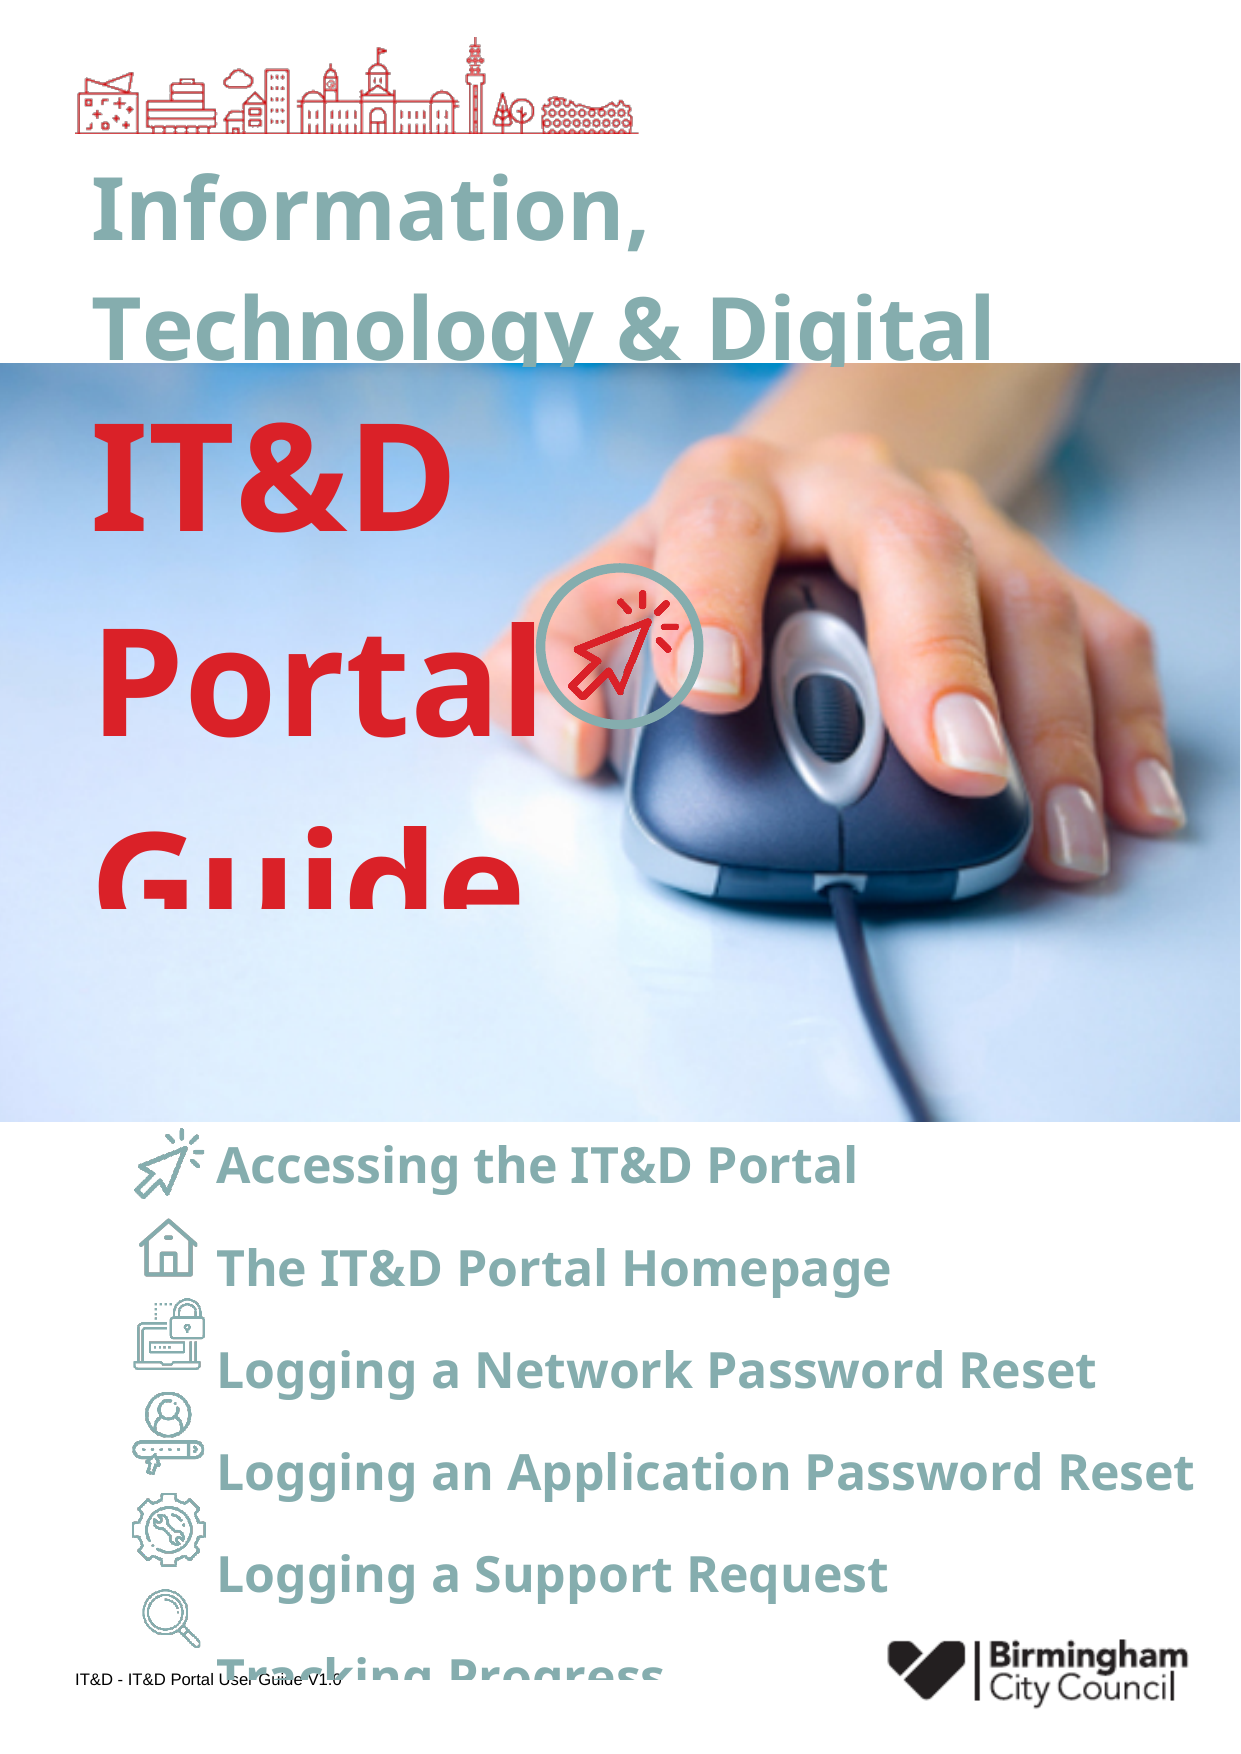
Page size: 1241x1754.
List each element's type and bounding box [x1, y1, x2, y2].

picture [133, 1298, 205, 1370]
picture [132, 1493, 206, 1567]
picture [126, 1392, 210, 1475]
picture [134, 1128, 205, 1199]
picture [855, 1620, 1217, 1721]
picture [75, 37, 639, 134]
picture [0, 363, 1241, 1122]
picture [139, 1218, 198, 1277]
picture [142, 1589, 201, 1648]
